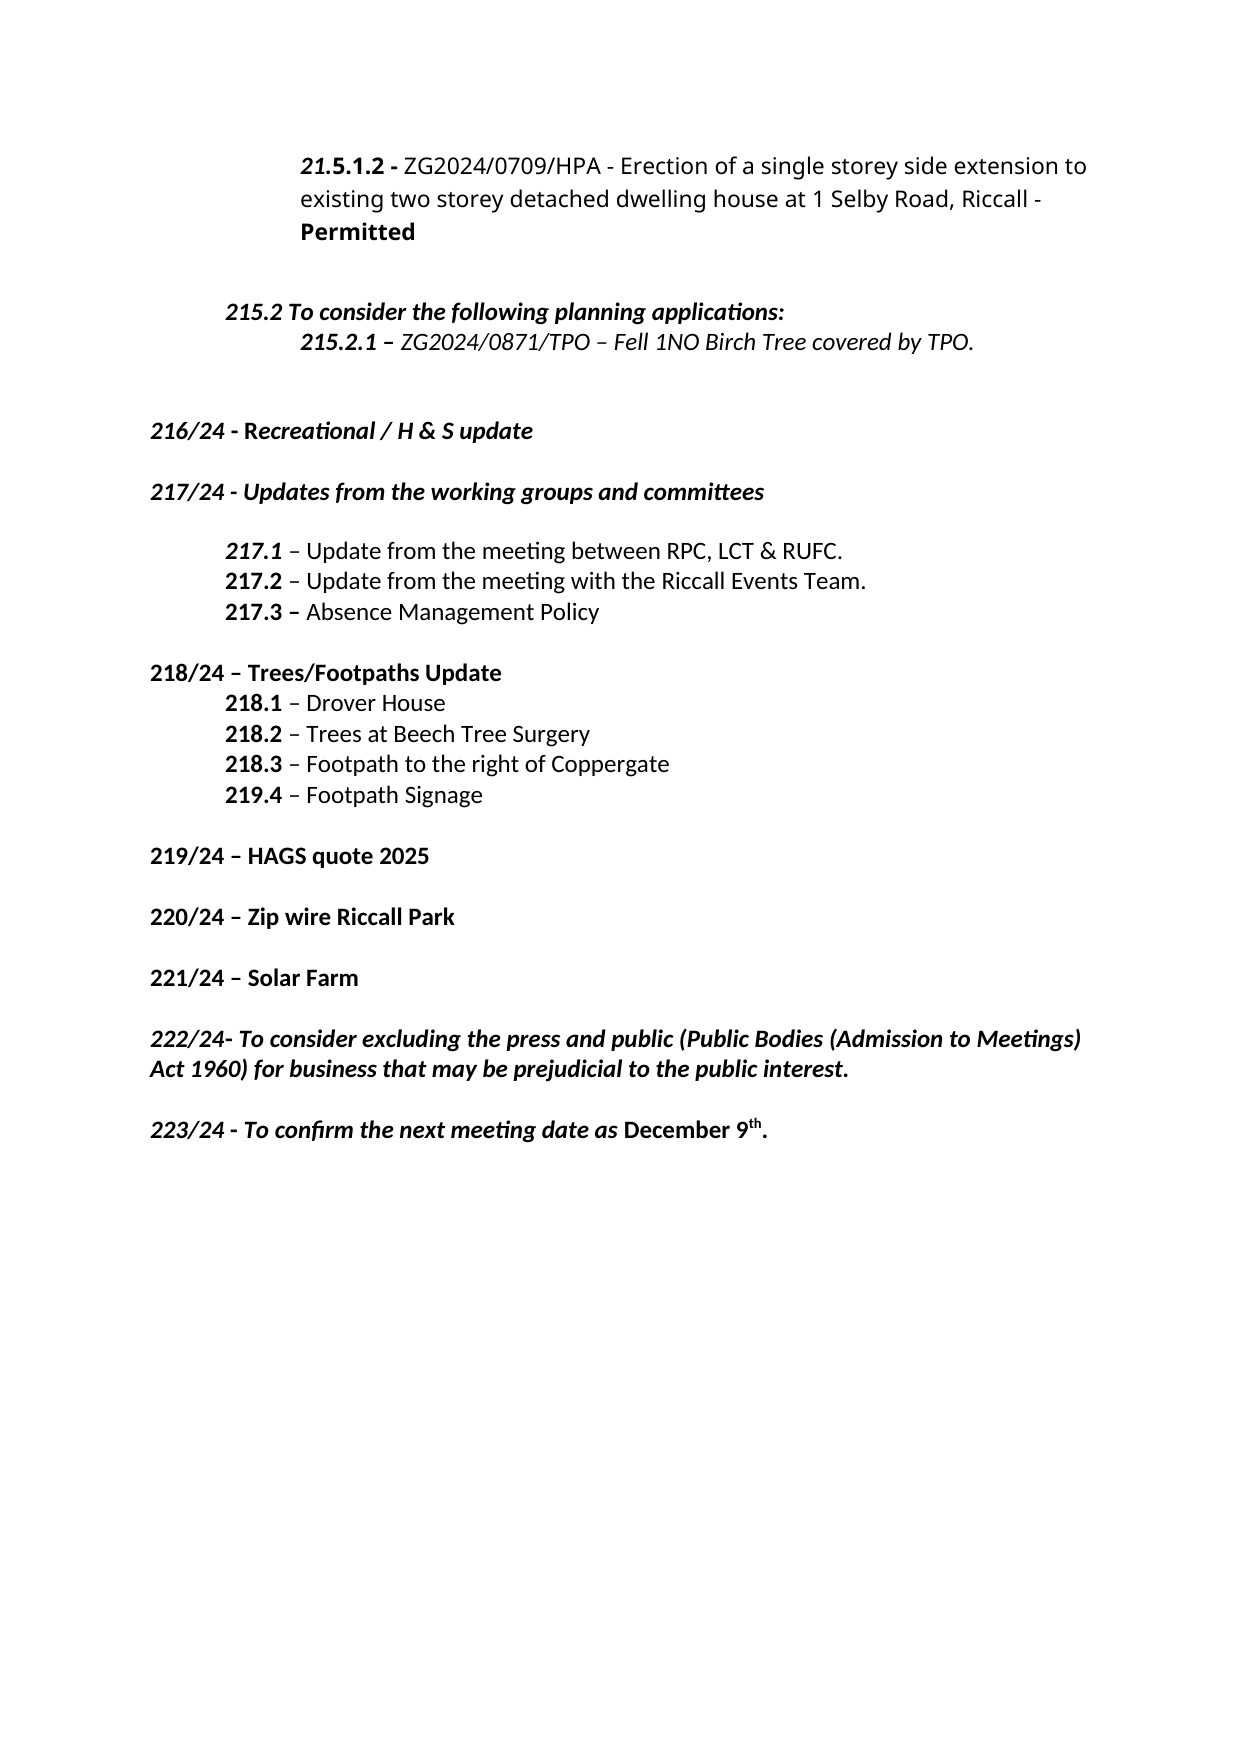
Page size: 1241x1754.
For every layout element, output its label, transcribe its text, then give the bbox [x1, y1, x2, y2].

text 217.3 – Absence Management Policy [150, 596, 1090, 626]
text 21.5.1.2 - ZG2024/0709/HPA - Erection of a single storey side extension to existing two storey detached dwelling house at 1 Selby Road, Riccall - Permitted [300, 150, 1090, 247]
text 216/24 - Recreational / H & S update [150, 415, 1090, 446]
text 218.1 – Drover House [150, 687, 1090, 718]
text 221/24 – Solar Farm [150, 962, 1090, 993]
text 222/24 - To consider excluding the press and public (Public Bodies (Admission to Meetings) Act 1960) for business that may be prejudicial to the public interest. [150, 1023, 1090, 1084]
text 219/24 – HAGS quote 2025 [150, 840, 1090, 871]
text 223/24 - To confirm the next meeting date as December 9th. [150, 1115, 1090, 1145]
text 218.2 – Trees at Beech Tree Surgery [150, 718, 1090, 748]
text 219.4 – Footpath Signage [150, 779, 1090, 809]
text 215.2 To consider the following planning applications: [225, 296, 1090, 326]
text 215.2.1 – ZG2024/0871/TPO – Fell 1NO Birch Tree covered by TPO. [225, 326, 1090, 357]
text 217.1 – Update from the meeting between RPC, LCT & RUFC. [150, 535, 1090, 565]
text 218.3 – Footpath to the right of Coppergate [150, 748, 1090, 779]
text 217/24 - Updates from the working groups and committees [150, 476, 1090, 507]
text 218/24 – Trees/Footpaths Update [150, 657, 1090, 687]
text 217.2 – Update from the meeting with the Riccall Events Team. [150, 565, 1090, 596]
text 220/24 – Zip wire Riccall Park [150, 901, 1090, 932]
